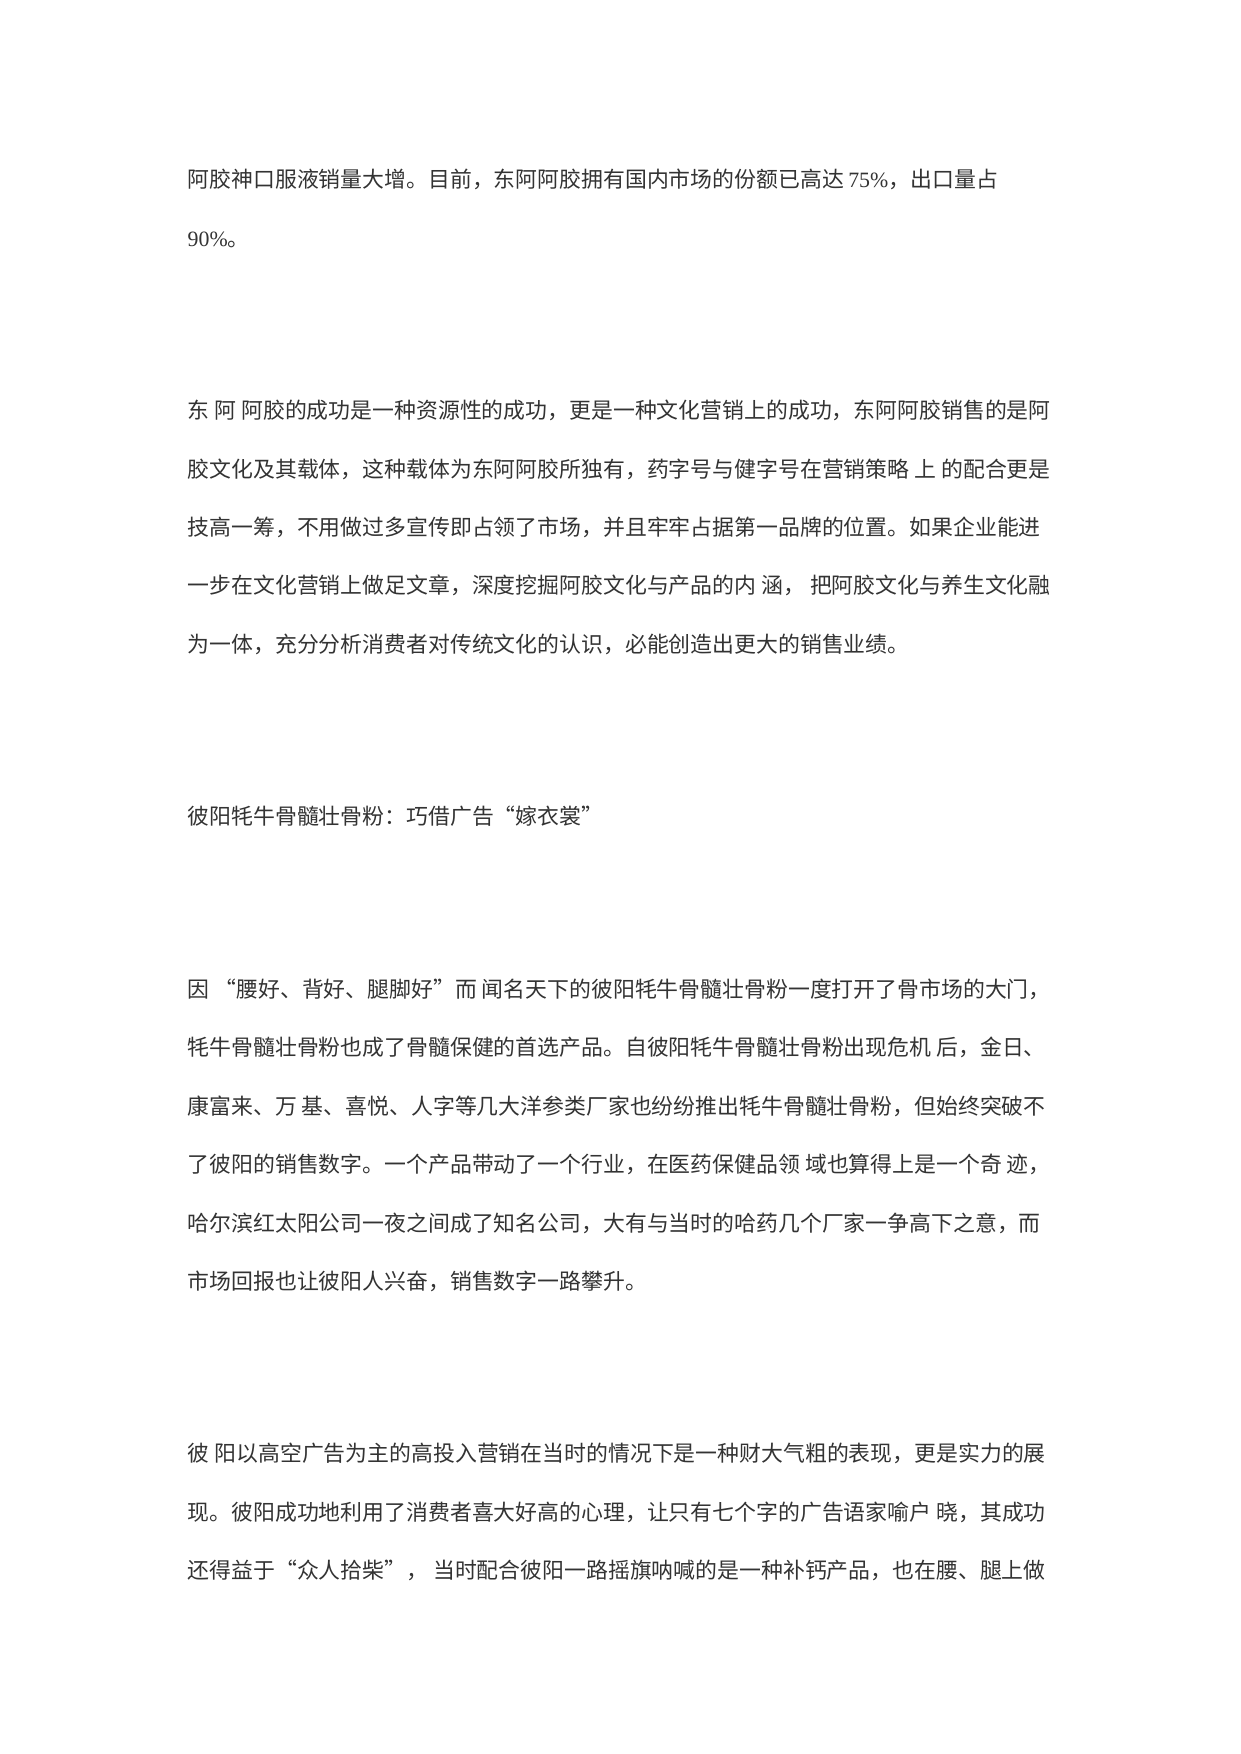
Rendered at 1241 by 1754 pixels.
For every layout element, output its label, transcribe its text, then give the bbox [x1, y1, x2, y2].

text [187, 162, 1053, 253]
text 彼阳牦牛骨髓壮骨粉：巧借广告“嫁衣裳” [187, 799, 1053, 831]
text 因 “腰好、背好、腿脚好”而 闻名天下的彼阳牦牛骨髓壮骨粉一度打开了骨市场的大门，牦牛骨髓壮骨粉也成了骨髓保健的首选产品。自彼阳牦牛骨髓壮骨粉出现危机 后，金日、康富来、万 基、喜悦、人字等几大洋参类厂家也纷纷推出牦牛骨髓壮骨粉，但始终突破不了彼阳的销售数字。一个产品带动了一个行业，在医药保健品领 域也算得上是一个奇 迹，哈尔滨红太阳公司一夜之间成了知名公司，大有与当时的哈药几个厂家一争高下之意，而市场回报也让彼阳人兴奋，销售数字一路攀升。 [187, 971, 1053, 1296]
text 东 阿 阿胶的成功是一种资源性的成功，更是一种文化营销上的成功，东阿阿胶销售的是阿胶文化及其载体，这种载体为东阿阿胶所独有，药字号与健字号在营销策略 上 的配合更是技高一筹，不用做过多宣传即占领了市场，并且牢牢占据第一品牌的位置。如果企业能进一步在文化营销上做足文章，深度挖掘阿胶文化与产品的内 涵， 把阿胶文化与养生文化融为一体，充分分析消费者对传统文化的认识，必能创造出更大的销售业绩。 [187, 393, 1053, 659]
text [187, 1436, 1053, 1585]
